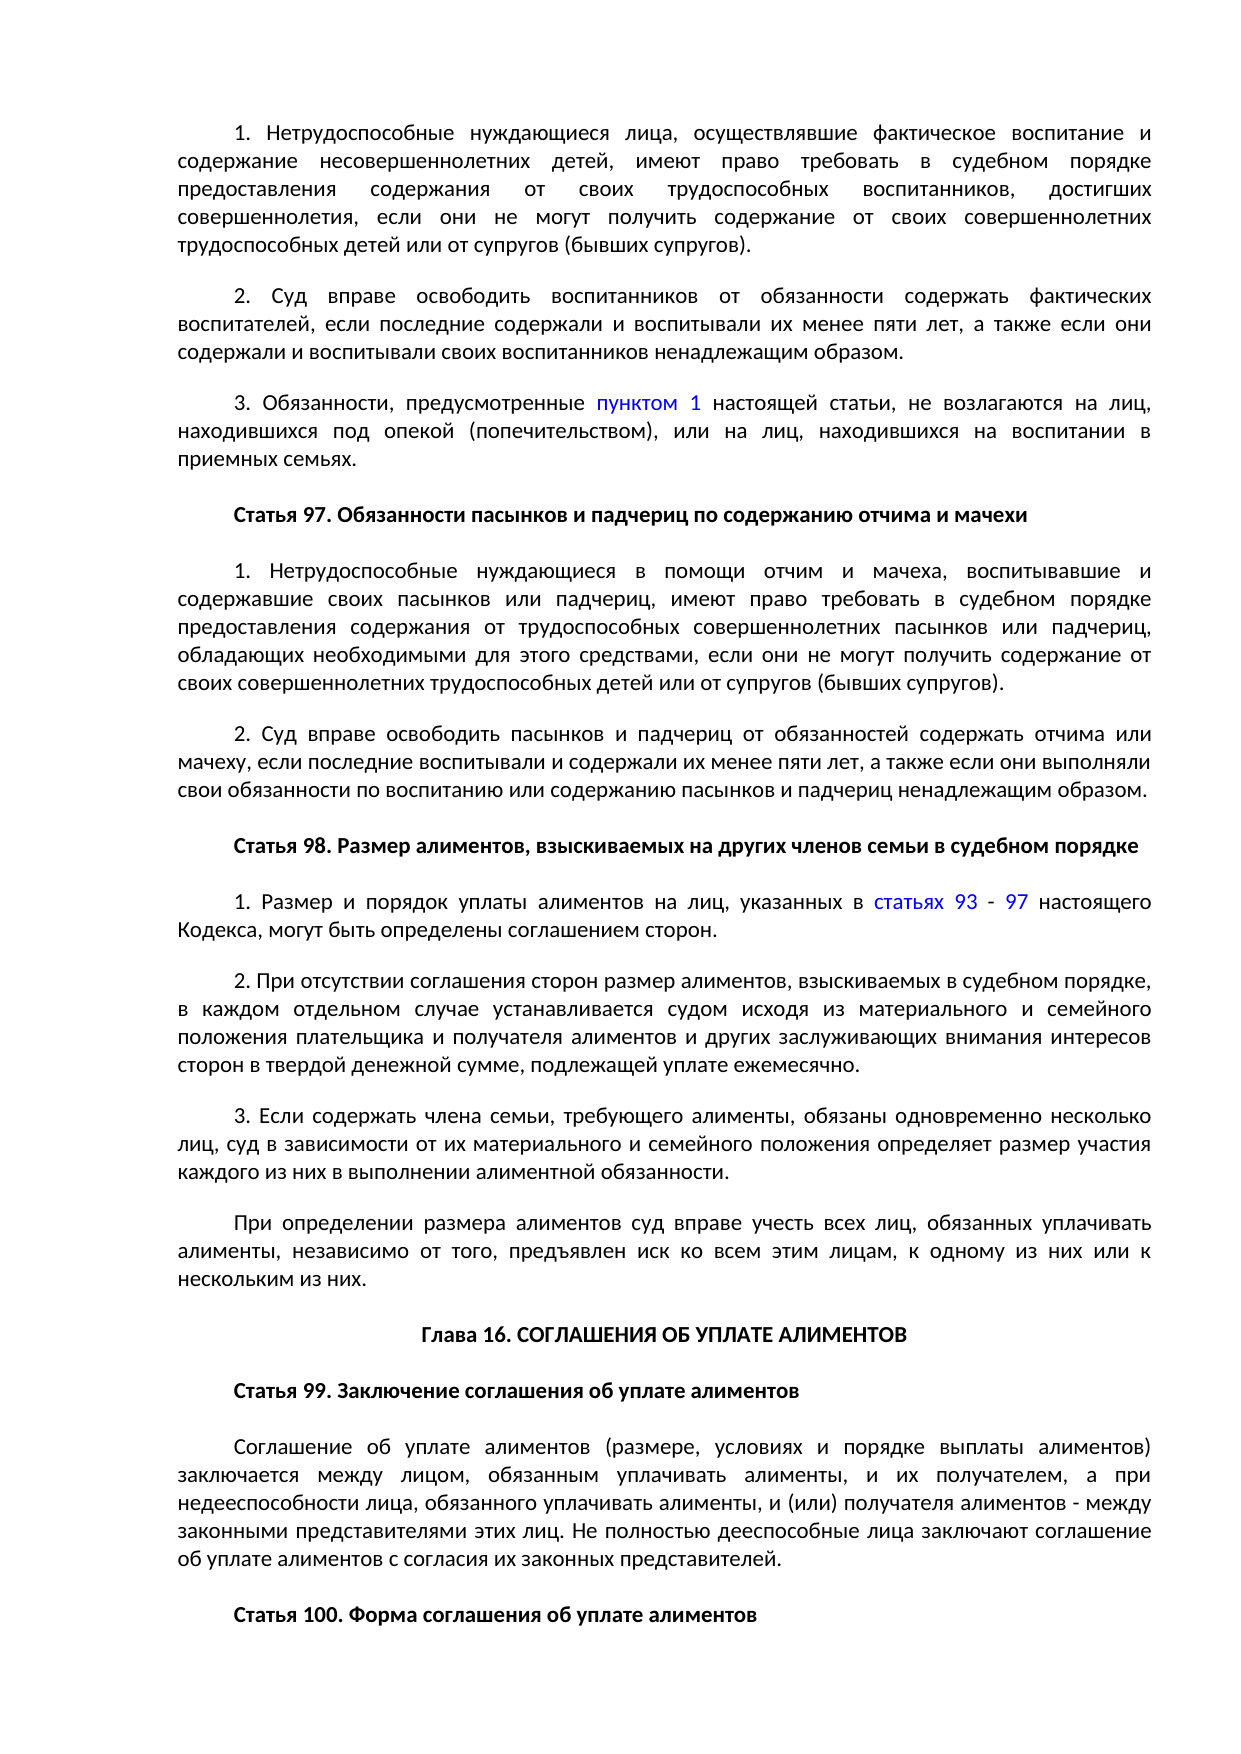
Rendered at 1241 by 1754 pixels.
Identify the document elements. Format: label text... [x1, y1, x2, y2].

text 1. Нетрудоспособные нуждающиеся лица, осуществлявшие фактическое воспитание и содержание несовершеннолетних детей, имеют право требовать в судебном порядке предоставления содержания от своих трудоспособных воспитанников, достигших совершеннолетия, если они не могут получить содержание от своих совершеннолетних трудоспособных детей или от супругов (бывших супругов). [177, 118, 1152, 258]
title Статья 99. Заключение соглашения об уплате алиментов [177, 1376, 1152, 1404]
text 2. При отсутствии соглашения сторон размер алиментов, взыскиваемых в судебном порядке, в каждом отдельном случае устанавливается судом исходя из материального и семейного положения плательщика и получателя алиментов и других заслуживающих внимания интересов сторон в твердой денежной сумме, подлежащей уплате ежемесячно. [177, 966, 1152, 1078]
title Глава 16. СОГЛАШЕНИЯ ОБ УПЛАТЕ АЛИМЕНТОВ [177, 1320, 1152, 1348]
text 1. Нетрудоспособные нуждающиеся в помощи отчим и мачеха, воспитывавшие и содержавшие своих пасынков или падчериц, имеют право требовать в судебном порядке предоставления содержания от трудоспособных совершеннолетних пасынков или падчериц, обладающих необходимыми для этого средствами, если они не могут получить содержание от своих совершеннолетних трудоспособных детей или от супругов (бывших супругов). [177, 556, 1152, 696]
text 3. Если содержать члена семьи, требующего алименты, обязаны одновременно несколько лиц, суд в зависимости от их материального и семейного положения определяет размер участия каждого из них в выполнении алиментной обязанности. [177, 1101, 1152, 1185]
text 1. Размер и порядок уплаты алиментов на лиц, указанных в статьях 93 - 97 настоящего Кодекса, могут быть определены соглашением сторон. [177, 887, 1152, 943]
title Статья 100. Форма соглашения об уплате алиментов [177, 1601, 1152, 1629]
text 3. Обязанности, предусмотренные пунктом 1 настоящей статьи, не возлагаются на лиц, находившихся под опекой (попечительством), или на лиц, находившихся на воспитании в приемных семьях. [177, 388, 1152, 472]
text Соглашение об уплате алиментов (размере, условиях и порядке выплаты алиментов) заключается между лицом, обязанным уплачивать алименты, и их получателем, а при недееспособности лица, обязанного уплачивать алименты, и (или) получателя алиментов - между законными представителями этих лиц. Не полностью дееспособные лица заключают соглашение об уплате алиментов с согласия их законных представителей. [177, 1432, 1152, 1573]
title Статья 97. Обязанности пасынков и падчериц по содержанию отчима и мачехи [177, 500, 1152, 528]
title Статья 98. Размер алиментов, взыскиваемых на других членов семьи в судебном порядке [177, 831, 1152, 859]
text 2. Суд вправе освободить пасынков и падчериц от обязанностей содержать отчима или мачеху, если последние воспитывали и содержали их менее пяти лет, а также если они выполняли свои обязанности по воспитанию или содержанию пасынков и падчериц ненадлежащим образом. [177, 719, 1152, 803]
text При определении размера алиментов суд вправе учесть всех лиц, обязанных уплачивать алименты, независимо от того, предъявлен иск ко всем этим лицам, к одному из них или к нескольким из них. [177, 1208, 1152, 1292]
text 2. Суд вправе освободить воспитанников от обязанности содержать фактических воспитателей, если последние содержали и воспитывали их менее пяти лет, а также если они содержали и воспитывали своих воспитанников ненадлежащим образом. [177, 281, 1152, 365]
